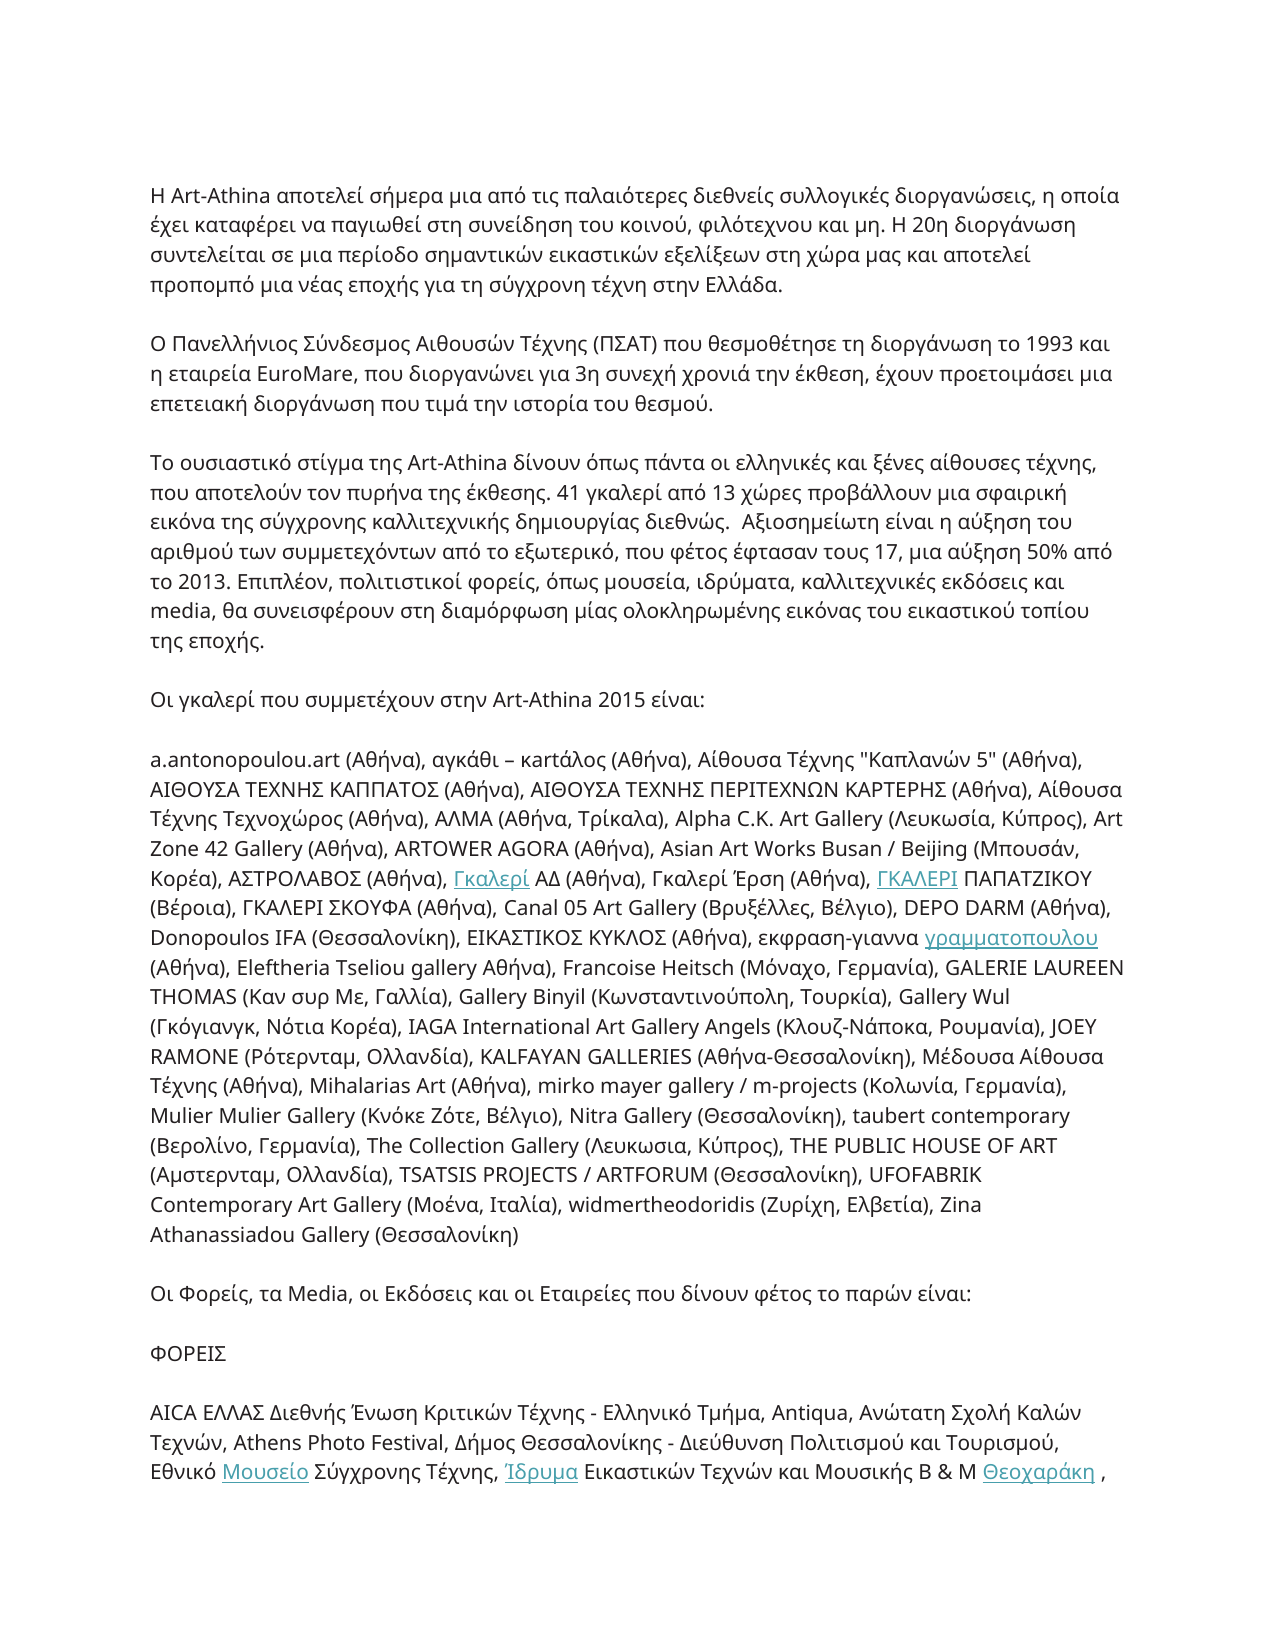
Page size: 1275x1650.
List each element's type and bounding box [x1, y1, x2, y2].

text [150, 150, 1125, 1486]
